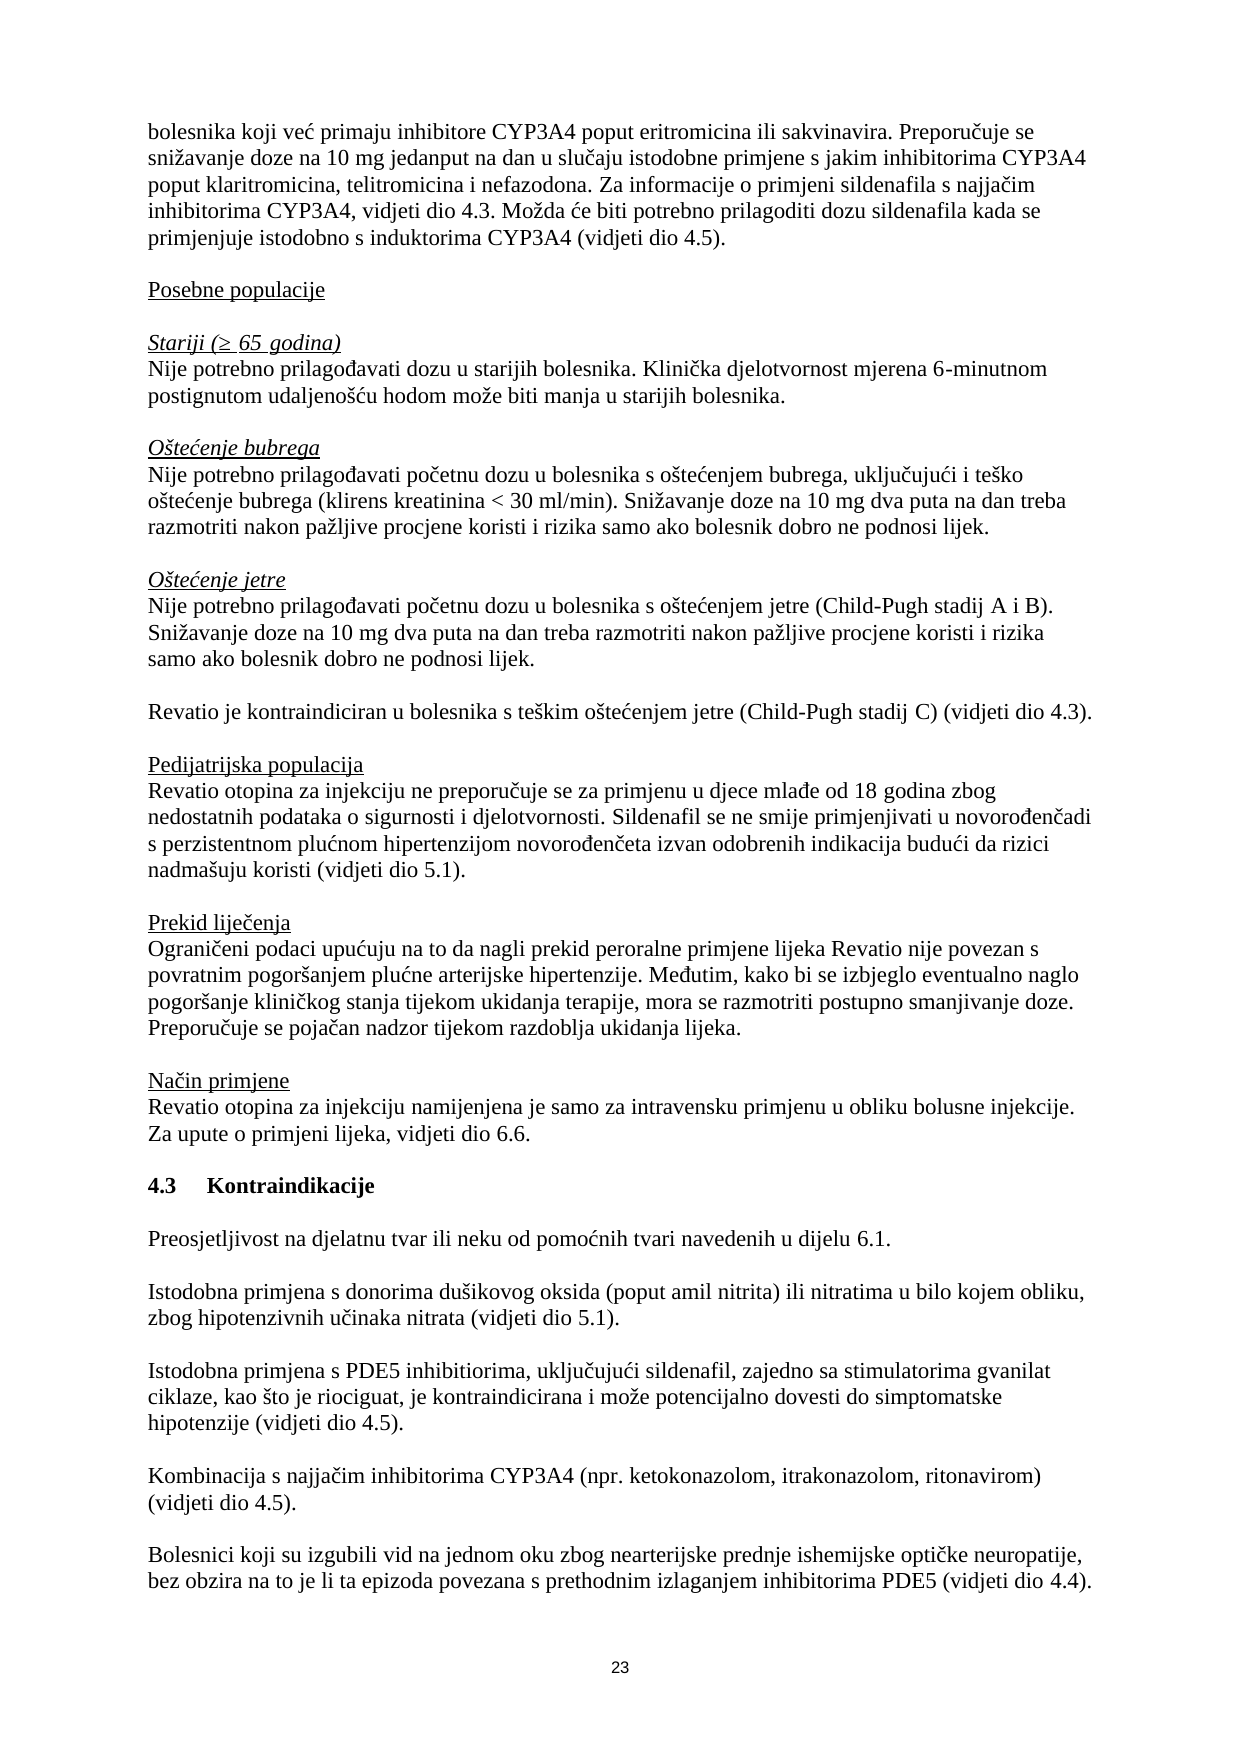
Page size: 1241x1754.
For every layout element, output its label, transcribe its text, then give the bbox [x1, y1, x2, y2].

text Nije potrebno prilagođavati dozu u starijih bolesnika. Klinička djelotvornost mjerena 6-minutnom postignutom udaljenošću hodom može biti manja u starijih bolesnika. [148, 355, 1093, 408]
text 4.3 Kontraindikacije [148, 1172, 1093, 1199]
text Revatio otopina za injekciju namijenjena je samo za intravensku primjenu u obliku bolusne injekcije. [148, 1093, 1093, 1119]
text Posebne populacije [148, 276, 1093, 303]
text Oštećenje jetre [148, 566, 1093, 592]
text Revatio otopina za injekciju ne preporučuje se za primjenu u djece mlađe od 18 godina zbog nedostatnih podataka o sigurnosti i djelotvornosti. Sildenafil se ne smije primjenjivati u novorođenčadi s perzistentnom plućnom hipertenzijom novorođenčeta izvan odobrenih indikacija budući da rizici nadmašuju koristi (vidjeti dio 5.1). [148, 777, 1093, 882]
text Istodobna primjena s donorima dušikovog oksida (poput amil nitrita) ili nitratima u bilo kojem obliku, zbog hipotenzivnih učinaka nitrata (vidjeti dio 5.1). [148, 1278, 1093, 1330]
text Način primjene [148, 1067, 1093, 1093]
text Za upute o primjeni lijeka, vidjeti dio 6.6. [148, 1119, 1093, 1146]
text Nije potrebno prilagođavati početnu dozu u bolesnika s oštećenjem jetre (Child-Pugh stadij A i B). Snižavanje doze na 10 mg dva puta na dan treba razmotriti nakon pažljive procjene koristi i rizika samo ako bolesnik dobro ne podnosi lijek. [148, 592, 1093, 672]
text Ograničeni podaci upućuju na to da nagli prekid peroralne primjene lijeka Revatio nije povezan s povratnim pogoršanjem plućne arterijske hipertenzije. Međutim, kako bi se izbjeglo eventualno naglo pogoršanje kliničkog stanja tijekom ukidanja terapije, mora se razmotriti postupno smanjivanje doze. Preporučuje se pojačan nadzor tijekom razdoblja ukidanja lijeka. [148, 935, 1093, 1041]
text Bolesnici koji su izgubili vid na jednom oku zbog nearterijske prednje ishemijske optičke neuropatije, bez obzira na to je li ta epizoda povezana s prethodnim izlaganjem inhibitorima PDE5 (vidjeti dio 4.4). [148, 1541, 1093, 1594]
text Istodobna primjena s PDE5 inhibitiorima, uključujući sildenafil, zajedno sa stimulatorima gvanilat ciklaze, kao što je riociguat, je kontraindicirana i može potencijalno dovesti do simptomatske hipotenzije (vidjeti dio 4.5). [148, 1357, 1093, 1436]
text Pedijatrijska populacija [148, 751, 1093, 777]
text Oštećenje bubrega [148, 434, 1093, 461]
text Kombinacija s najjačim inhibitorima CYP3A4 (npr. ketokonazolom, itrakonazolom, ritonavirom) (vidjeti dio 4.5). [148, 1462, 1093, 1515]
text Revatio je kontraindiciran u bolesnika s teškim oštećenjem jetre (Child-Pugh stadij C) (vidjeti dio 4.3). [148, 698, 1093, 724]
text Prekid liječenja [148, 909, 1093, 935]
text Stariji (≥ 65 godina) [148, 329, 1093, 355]
text Preosjetljivost na djelatnu tvar ili neku od pomoćnih tvari navedenih u dijelu 6.1. [148, 1225, 1093, 1251]
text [148, 118, 1093, 250]
text Nije potrebno prilagođavati početnu dozu u bolesnika s oštećenjem bubrega, uključujući i teško oštećenje bubrega (klirens kreatinina < 30 ml/min). Snižavanje doze na 10 mg dva puta na dan treba razmotriti nakon pažljive procjene koristi i rizika samo ako bolesnik dobro ne podnosi lijek. [148, 461, 1093, 540]
